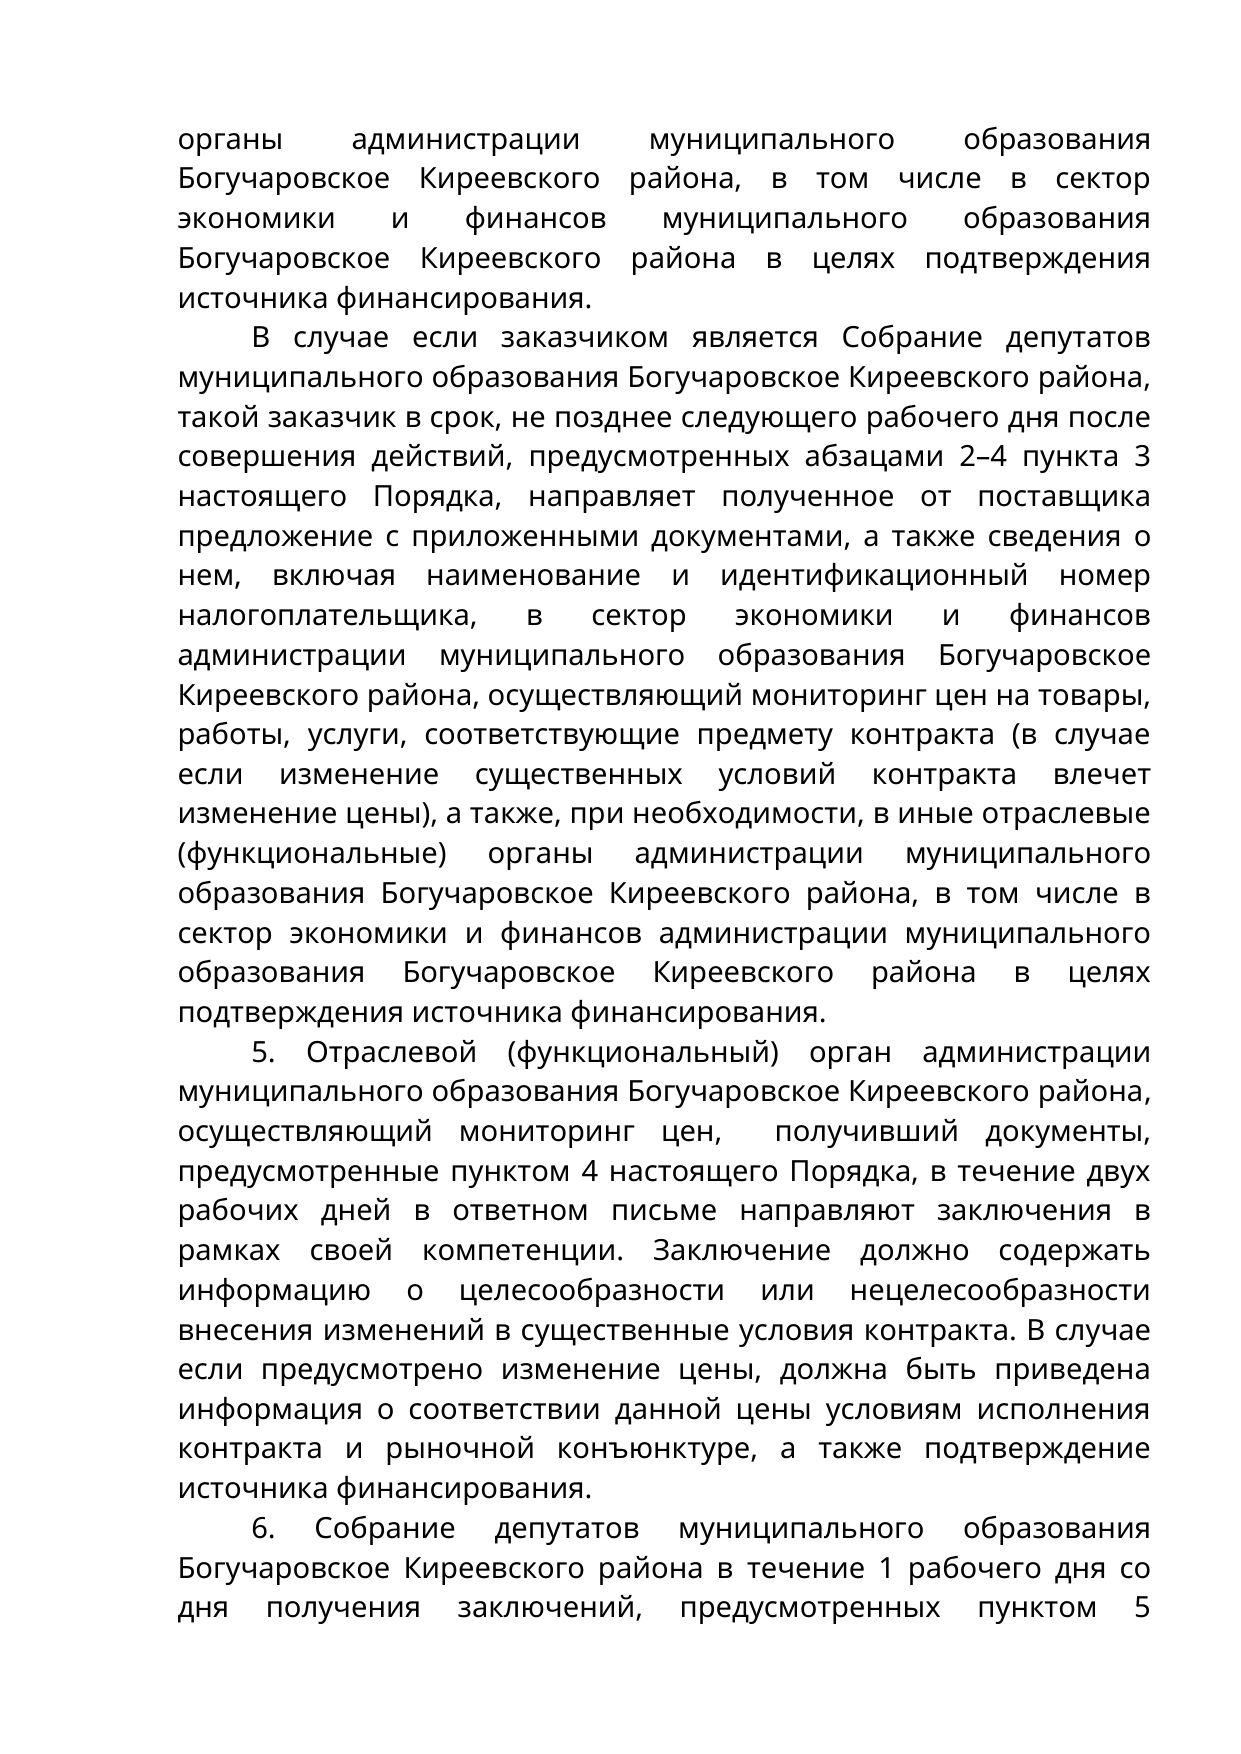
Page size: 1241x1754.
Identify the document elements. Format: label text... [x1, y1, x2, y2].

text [177, 1507, 1152, 1626]
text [177, 118, 1152, 317]
text В случае если заказчиком является Собрание депутатов муниципального образования Богучаровское Киреевского района, такой заказчик в срок, не позднее следующего рабочего дня после совершения действий, предусмотренных абзацами 2–4 пункта 3 настоящего Порядка, направляет полученное от поставщика предложение с приложенными документами, а также сведения о нем, включая наименование и идентификационный номер налогоплательщика, в сектор экономики и финансов администрации муниципального образования Богучаровское Киреевского района, осуществляющий мониторинг цен на товары, работы, услуги, соответствующие предмету контракта (в случае если изменение существенных условий контракта влечет изменение цены), а также, при необходимости, в иные отраслевые (функциональные) органы администрации муниципального образования Богучаровское Киреевского района, в том числе в сектор экономики и финансов администрации муниципального образования Богучаровское Киреевского района в целях подтверждения источника финансирования. [177, 317, 1152, 1031]
text 5. Отраслевой (функциональный) орган администрации муниципального образования Богучаровское Киреевского района, осуществляющий мониторинг цен, получивший документы, предусмотренные пунктом 4 настоящего Порядка, в течение двух рабочих дней в ответном письме направляют заключения в рамках своей компетенции. Заключение должно содержать информацию о целесообразности или нецелесообразности внесения изменений в существенные условия контракта. В случае если предусмотрено изменение цены, должна быть приведена информация о соответствии данной цены условиям исполнения контракта и рыночной конъюнктуре, а также подтверждение источника финансирования. [177, 1031, 1152, 1507]
